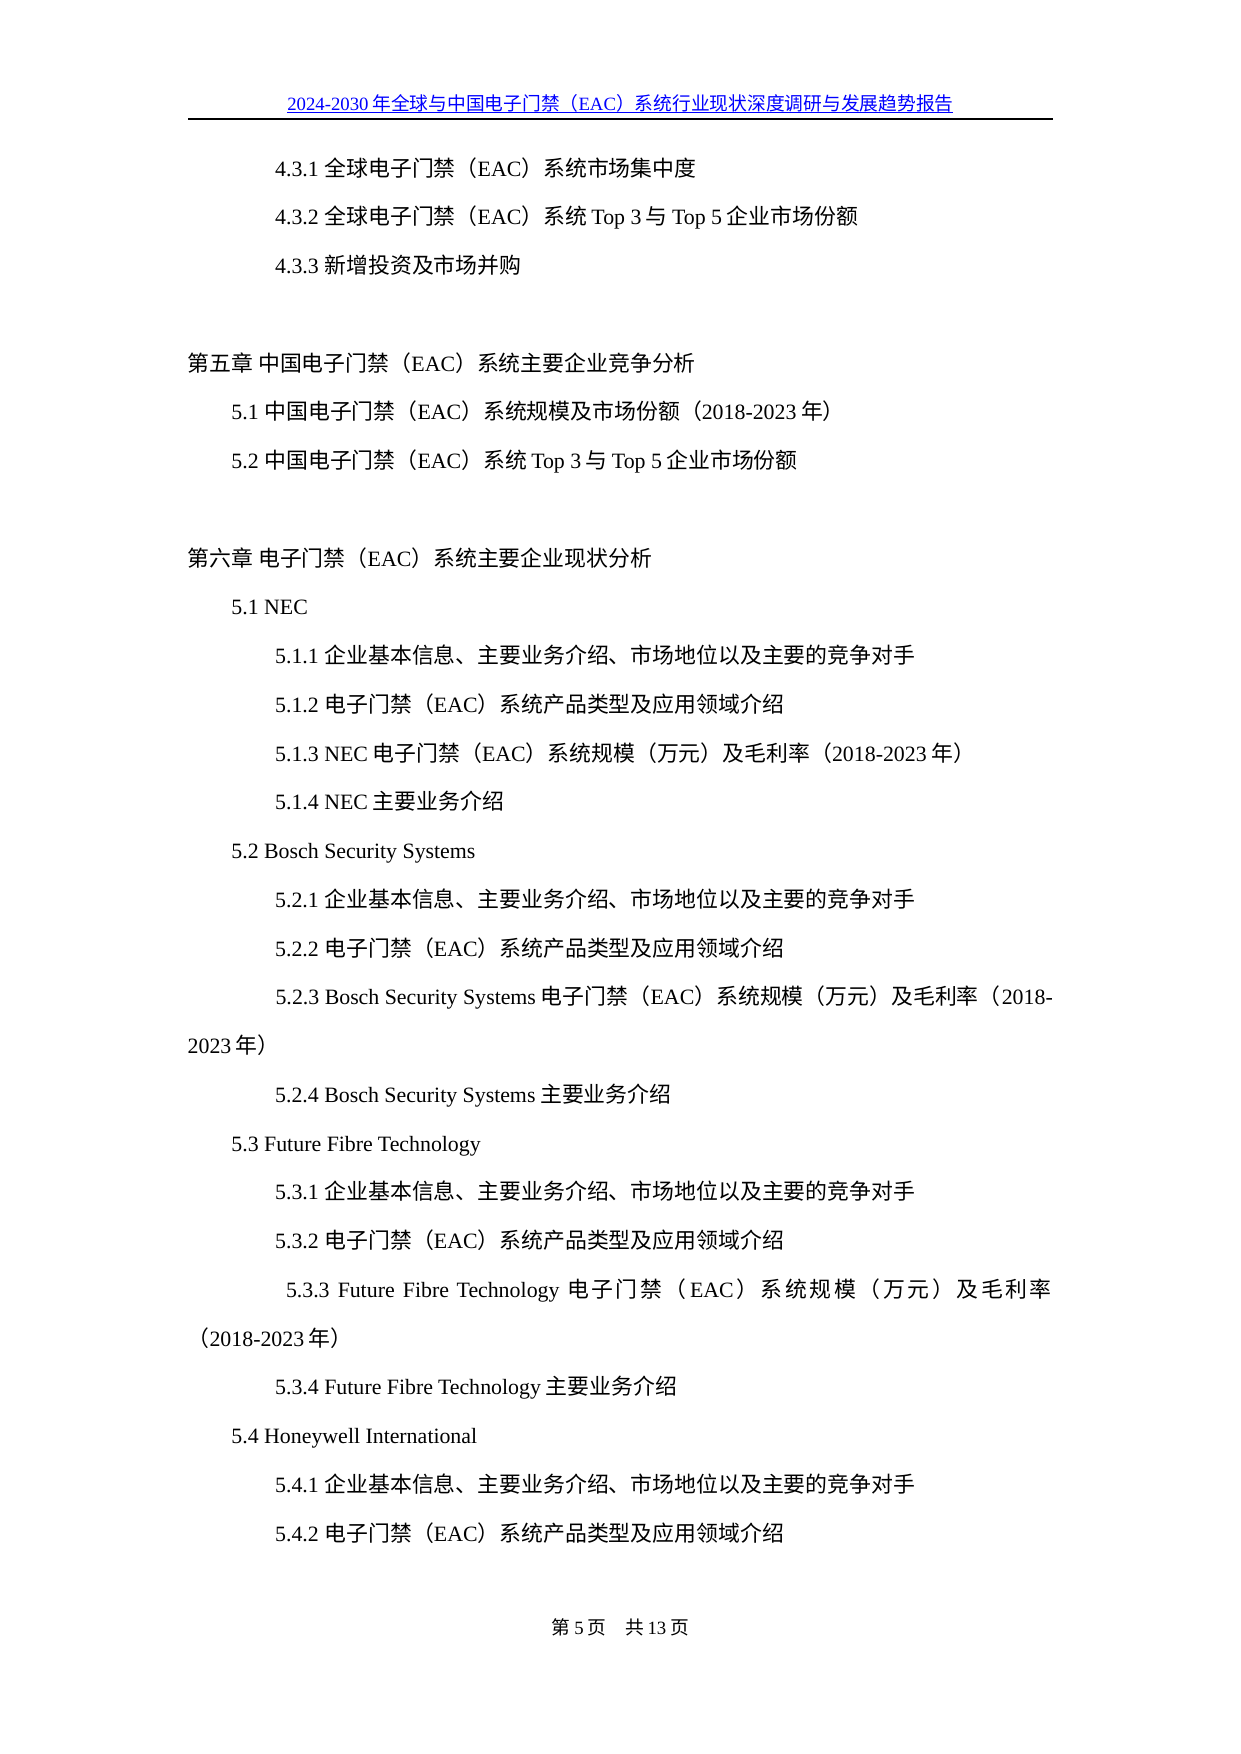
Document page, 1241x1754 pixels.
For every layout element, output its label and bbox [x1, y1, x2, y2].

text [187, 150, 1053, 1548]
